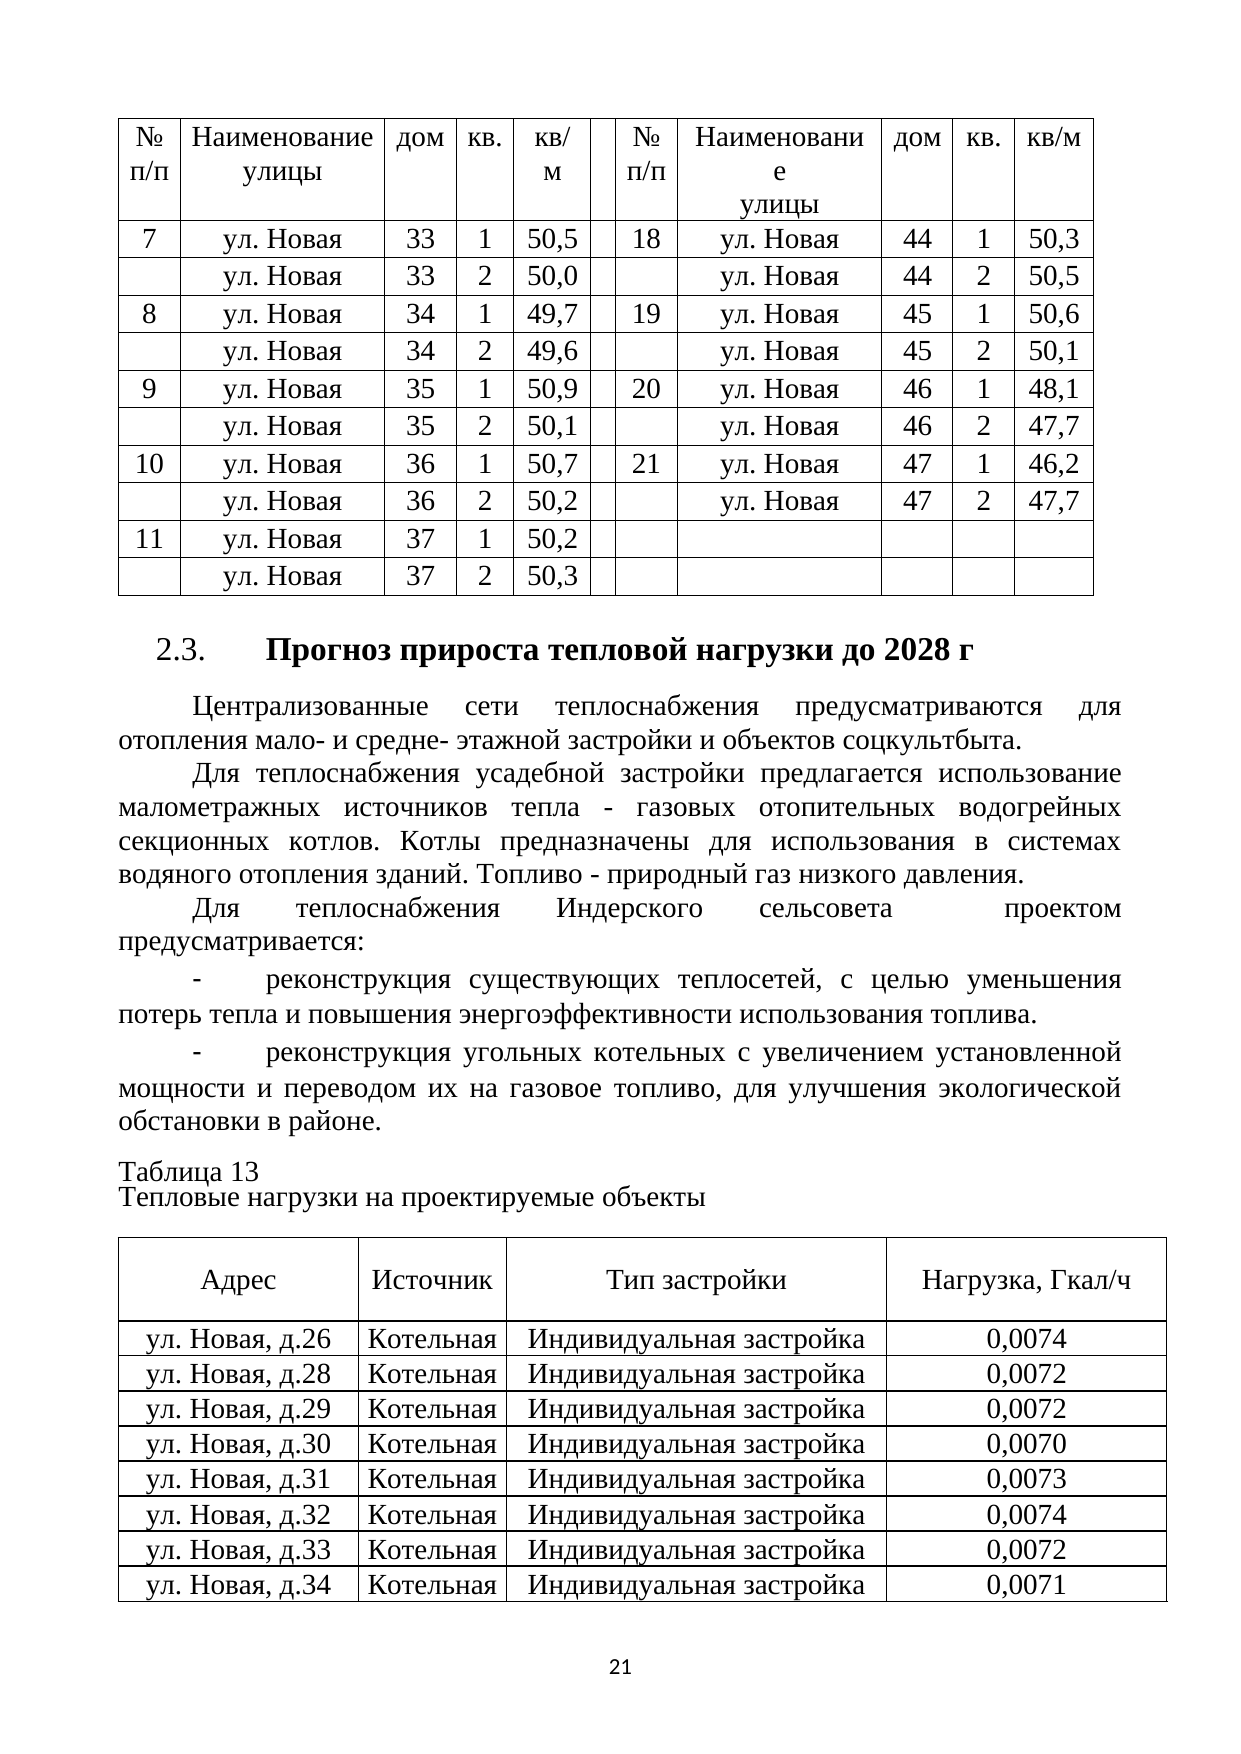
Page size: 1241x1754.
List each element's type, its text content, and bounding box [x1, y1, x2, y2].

table_header кв. [953, 119, 1014, 220]
table_cell [616, 558, 677, 595]
table_cell 0,0074 [887, 1322, 1166, 1355]
table_header дом [882, 119, 952, 220]
table_cell [616, 521, 677, 557]
table_cell 8 [119, 296, 180, 332]
text Тепловые нагрузки на проектируемые объекты [118, 1187, 1122, 1212]
table_cell 45 [882, 333, 952, 370]
table_header Наименование улицы [678, 119, 881, 220]
table_cell Котельная [359, 1497, 506, 1530]
table_cell 50,9 [514, 371, 590, 407]
table_cell 9 [119, 371, 180, 407]
table_cell ул. Новая [678, 258, 881, 295]
table_cell ул. Новая [678, 483, 881, 520]
table_cell [616, 258, 677, 295]
table_cell [616, 483, 677, 520]
table_cell 46,2 [1015, 446, 1093, 482]
table_cell 50,2 [514, 483, 590, 520]
table_cell 10 [119, 446, 180, 482]
table_cell [119, 408, 180, 445]
table_cell 50,1 [1015, 333, 1093, 370]
table_cell 1 [953, 296, 1014, 332]
table_cell 21 [616, 446, 677, 482]
table_cell 50,6 [1015, 296, 1093, 332]
table_cell 0,0073 [887, 1462, 1166, 1495]
table_cell 50,2 [514, 521, 590, 557]
table_cell 48,1 [1015, 371, 1093, 407]
table_cell ул. Новая, д.29 [119, 1392, 358, 1425]
table_cell ул. Новая [181, 408, 384, 445]
table_cell ул. Новая [678, 371, 881, 407]
table_cell 2 [457, 258, 513, 295]
table_cell 2 [953, 408, 1014, 445]
table_cell ул. Новая [678, 296, 881, 332]
table_cell ул. Новая [181, 221, 384, 257]
table_cell 47 [882, 446, 952, 482]
table_cell Котельная [359, 1392, 506, 1425]
table_cell [591, 408, 615, 445]
table_cell [1015, 521, 1093, 557]
table_cell [591, 333, 615, 370]
table_cell [591, 446, 615, 482]
table_cell Котельная [359, 1462, 506, 1495]
table_cell 1 [457, 296, 513, 332]
table_cell 50,0 [514, 258, 590, 295]
table_cell Индивидуальная застройка [507, 1392, 886, 1425]
table_cell ул. Новая [678, 333, 881, 370]
table_cell Индивидуальная застройка [507, 1567, 886, 1601]
table_cell ул. Новая [181, 521, 384, 557]
table_cell 33 [385, 258, 456, 295]
table_cell ул. Новая, д.32 [119, 1497, 358, 1530]
table_cell 1 [953, 371, 1014, 407]
table_cell 47,7 [1015, 483, 1093, 520]
table_cell [953, 558, 1014, 595]
table_cell 1 [457, 371, 513, 407]
table_cell Котельная [359, 1567, 506, 1601]
table_cell 50,3 [514, 558, 590, 595]
table_cell Котельная [359, 1532, 506, 1565]
table_cell ул. Новая [181, 258, 384, 295]
table_cell 1 [457, 446, 513, 482]
table_cell ул. Новая, д.30 [119, 1427, 358, 1460]
table_cell 47 [882, 483, 952, 520]
table_cell ул. Новая, д.28 [119, 1356, 358, 1390]
table_cell 34 [385, 333, 456, 370]
table_cell 47,7 [1015, 408, 1093, 445]
table_cell 0,0072 [887, 1356, 1166, 1390]
table_cell 1 [953, 446, 1014, 482]
table_cell ул. Новая, д.34 [119, 1567, 358, 1601]
table_cell ул. Новая [678, 221, 881, 257]
table_cell [119, 258, 180, 295]
table_cell [616, 333, 677, 370]
table_header Источник [359, 1238, 506, 1320]
text Централизованные сети теплоснабжения предусматриваются для отопления мало- и средне- этажной застройки и объектов соцкультбыта. [118, 688, 1122, 756]
table_cell 50,5 [514, 221, 590, 257]
table_cell ул. Новая [181, 446, 384, 482]
table_cell 1 [457, 521, 513, 557]
table_cell 45 [882, 296, 952, 332]
table_cell 34 [385, 296, 456, 332]
table_cell Индивидуальная застройка [507, 1356, 886, 1390]
table_cell 2 [953, 258, 1014, 295]
table_cell 1 [953, 221, 1014, 257]
table_cell 18 [616, 221, 677, 257]
table_cell 37 [385, 558, 456, 595]
table_cell [882, 558, 952, 595]
table_cell 36 [385, 446, 456, 482]
table_cell Индивидуальная застройка [507, 1322, 886, 1355]
table_cell Котельная [359, 1322, 506, 1355]
table_cell 50,3 [1015, 221, 1093, 257]
table_cell 37 [385, 521, 456, 557]
table_header дом [385, 119, 456, 220]
table_header Тип застройки [507, 1238, 886, 1320]
table_cell 20 [616, 371, 677, 407]
table_cell 35 [385, 371, 456, 407]
table_cell Индивидуальная застройка [507, 1497, 886, 1530]
table_cell 44 [882, 258, 952, 295]
table_cell 0,0074 [887, 1497, 1166, 1530]
table_cell [1015, 558, 1093, 595]
table_header [591, 119, 615, 220]
table_cell 50,7 [514, 446, 590, 482]
table_cell ул. Новая [181, 483, 384, 520]
table_cell 36 [385, 483, 456, 520]
list реконструкция угольных котельных с увеличением установленной мощности и переводом их на газовое топливо, для улучшения экологической обстановки в районе. [118, 1030, 1122, 1137]
table_cell 46 [882, 408, 952, 445]
table_header № п/п [119, 119, 180, 220]
table_header Наименование улицы [181, 119, 384, 220]
table_cell [591, 221, 615, 257]
table_header Нагрузка, Гкал/ч [887, 1238, 1166, 1320]
table_cell ул. Новая [181, 558, 384, 595]
table_cell 33 [385, 221, 456, 257]
table_cell 2 [457, 408, 513, 445]
table_cell 35 [385, 408, 456, 445]
table_cell [591, 371, 615, 407]
table_cell ул. Новая [678, 408, 881, 445]
table_cell 46 [882, 371, 952, 407]
table_cell [591, 558, 615, 595]
table_cell 49,6 [514, 333, 590, 370]
text Для теплоснабжения Индерского сельсовета проектом предусматривается: [118, 890, 1122, 957]
table_cell [591, 521, 615, 557]
table_cell 11 [119, 521, 180, 557]
table_header кв/м [514, 119, 590, 220]
table_header кв/м [1015, 119, 1093, 220]
table_cell 2 [457, 558, 513, 595]
table_cell Индивидуальная застройка [507, 1462, 886, 1495]
table_cell Индивидуальная застройка [507, 1532, 886, 1565]
table_cell 2 [457, 483, 513, 520]
table_cell [591, 296, 615, 332]
table_cell 0,0070 [887, 1427, 1166, 1460]
table_cell 2 [953, 333, 1014, 370]
table_header кв. [457, 119, 513, 220]
table_header Адрес [119, 1238, 358, 1320]
text Таблица 13 [118, 1162, 1122, 1187]
table_cell [119, 558, 180, 595]
table_cell [591, 483, 615, 520]
table_header № п/п [616, 119, 677, 220]
table_cell ул. Новая [181, 333, 384, 370]
table_cell [882, 521, 952, 557]
table_cell ул. Новая, д.26 [119, 1322, 358, 1355]
table_cell 7 [119, 221, 180, 257]
table_cell 0,0072 [887, 1392, 1166, 1425]
table_cell 0,0072 [887, 1532, 1166, 1565]
table_cell Котельная [359, 1427, 506, 1460]
table_cell 1 [457, 221, 513, 257]
table_cell 44 [882, 221, 952, 257]
table_cell [119, 333, 180, 370]
table_cell 50,5 [1015, 258, 1093, 295]
table_cell [616, 408, 677, 445]
table_cell 2 [953, 483, 1014, 520]
table_cell [119, 483, 180, 520]
table_cell [678, 558, 881, 595]
table_cell 2 [457, 333, 513, 370]
table_cell ул. Новая [181, 296, 384, 332]
text Для теплоснабжения усадебной застройки предлагается использование малометражных источников тепла - газовых отопительных водогрейных секционных котлов. Котлы предназначены для использования в системах водяного отопления зданий. Топливо - природный газ низкого давления. [118, 756, 1122, 890]
table_cell Индивидуальная застройка [507, 1427, 886, 1460]
table_cell ул. Новая [181, 371, 384, 407]
table_cell 50,1 [514, 408, 590, 445]
list реконструкция существующих теплосетей, с целью уменьшения потерь тепла и повышения энергоэффективности использования топлива. [118, 957, 1122, 1030]
table_cell ул. Новая, д.31 [119, 1462, 358, 1495]
text Прогноз прироста тепловой нагрузки до 2028 г [156, 629, 1122, 668]
table_cell ул. Новая, д.33 [119, 1532, 358, 1565]
table_cell Котельная [359, 1356, 506, 1390]
table_cell [678, 521, 881, 557]
table_cell ул. Новая [678, 446, 881, 482]
table_cell 0,0071 [887, 1567, 1166, 1601]
table_cell [591, 258, 615, 295]
table_cell 19 [616, 296, 677, 332]
table_cell [953, 521, 1014, 557]
table_cell 49,7 [514, 296, 590, 332]
